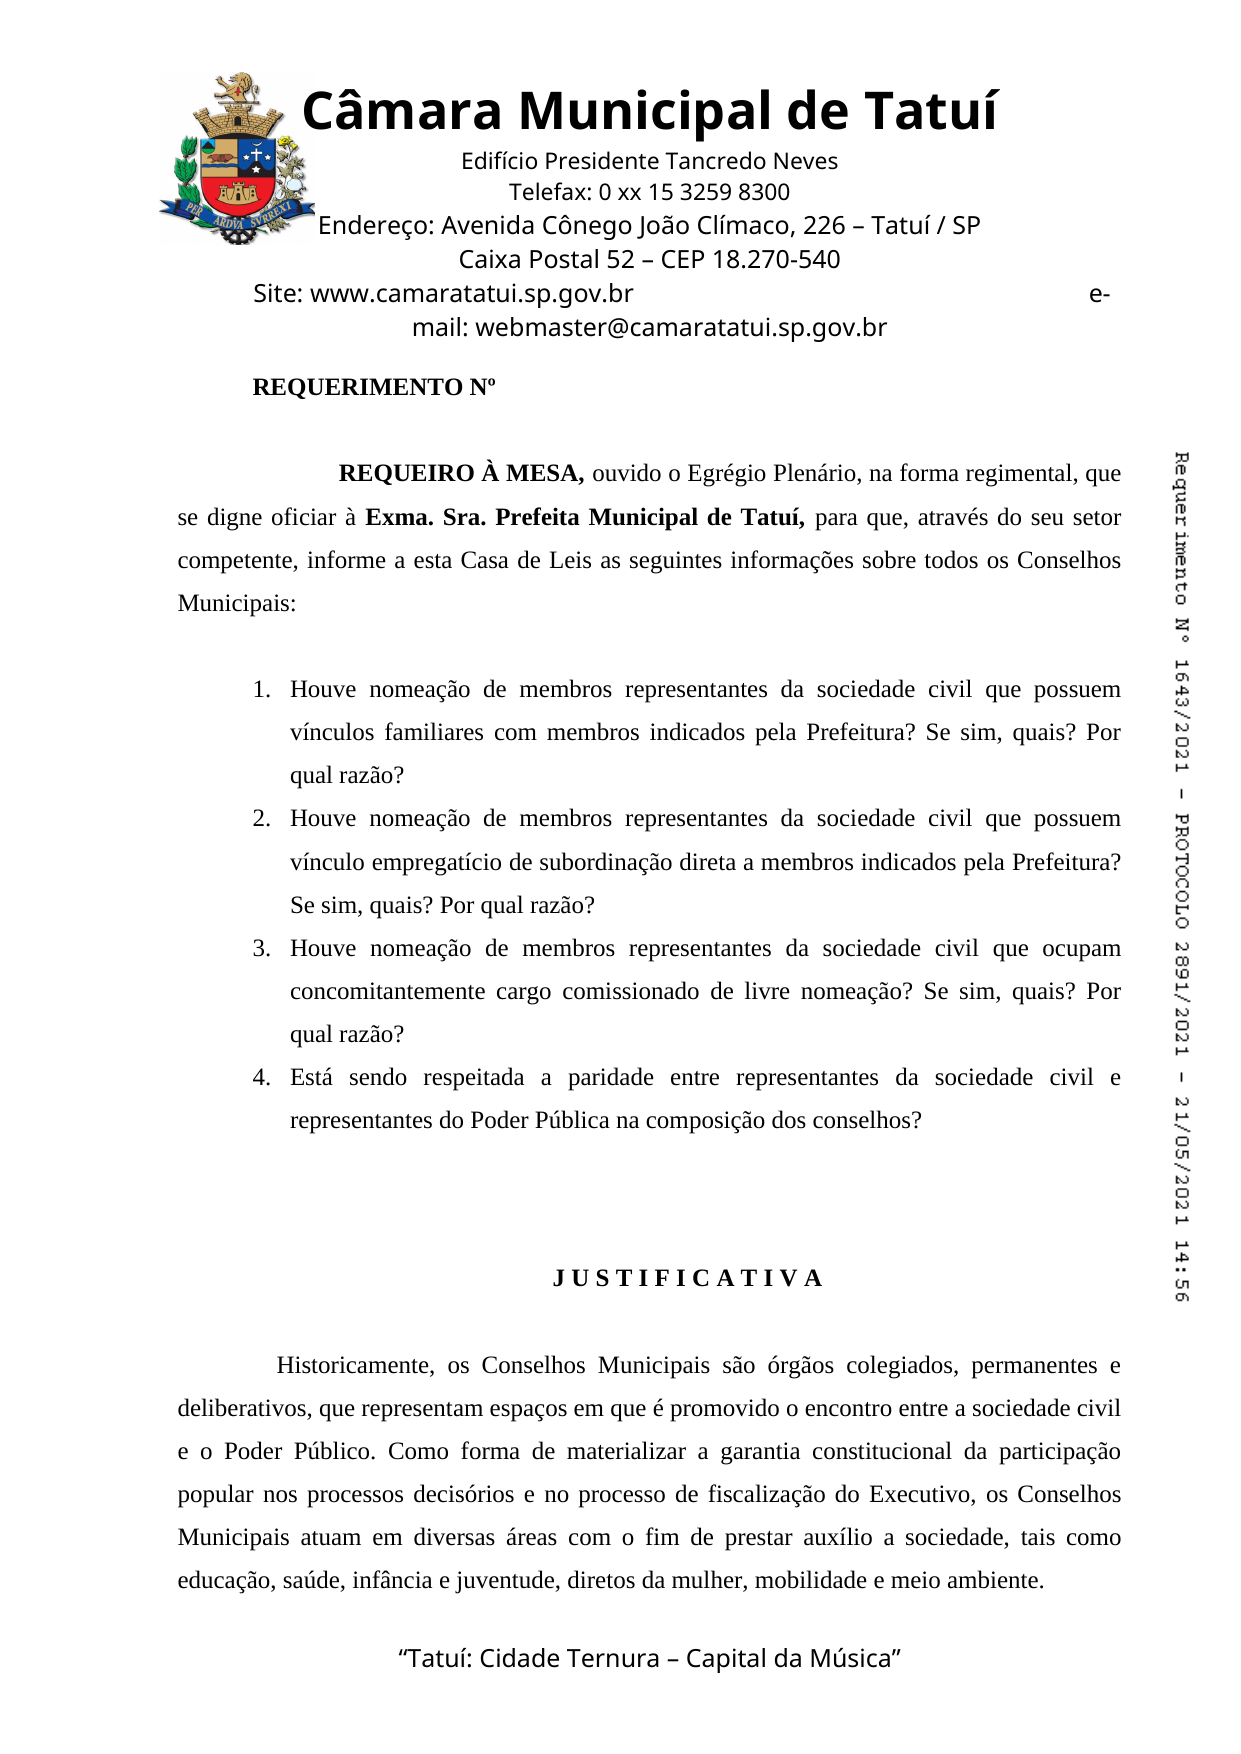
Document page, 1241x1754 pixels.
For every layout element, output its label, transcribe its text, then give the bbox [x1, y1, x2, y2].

list Houve nomeação de membros representantes da sociedade civil que ocupam concomitantemente cargo comissionado de livre nomeação? Se sim, quais? Por qual razão? [252, 933, 1122, 1048]
picture [158, 72, 315, 245]
text J U S T I F I C A T I V A [177, 1263, 1122, 1292]
picture [1150, 448, 1213, 1306]
text Historicamente, os Conselhos Municipais são órgãos colegiados, permanentes e deliberativos, que representam espaços em que é promovido o encontro entre a sociedade civil e o Poder Público. Como forma de materializar a garantia constitucional da participação popular nos processos decisórios e no processo de fiscalização do Executivo, os Conselhos Municipais atuam em diversas áreas com o fim de prestar auxílio a sociedade, tais como educação, saúde, infância e juventude, diretos da mulher, mobilidade e meio ambiente. [177, 1350, 1122, 1594]
text REQUERIMENTO Nº [177, 372, 1122, 401]
list Houve nomeação de membros representantes da sociedade civil que possuem vínculos familiares com membros indicados pela Prefeitura? Se sim, quais? Por qual razão? [252, 674, 1122, 789]
list Está sendo respeitada a paridade entre representantes da sociedade civil e representantes do Poder Pública na composição dos conselhos? [252, 1062, 1122, 1134]
list Houve nomeação de membros representantes da sociedade civil que possuem vínculo empregatício de subordinação direta a membros indicados pela Prefeitura? Se sim, quais? Por qual razão? [252, 803, 1122, 918]
text REQUEIRO À MESA, ouvido o Egrégio Plenário, na forma regimental, que se digne oficiar à Exma. Sra. Prefeita Municipal de Tatuí, para que, através do seu setor competente, informe a esta Casa de Leis as seguintes informações sobre todos os Conselhos Municipais: [177, 458, 1122, 617]
